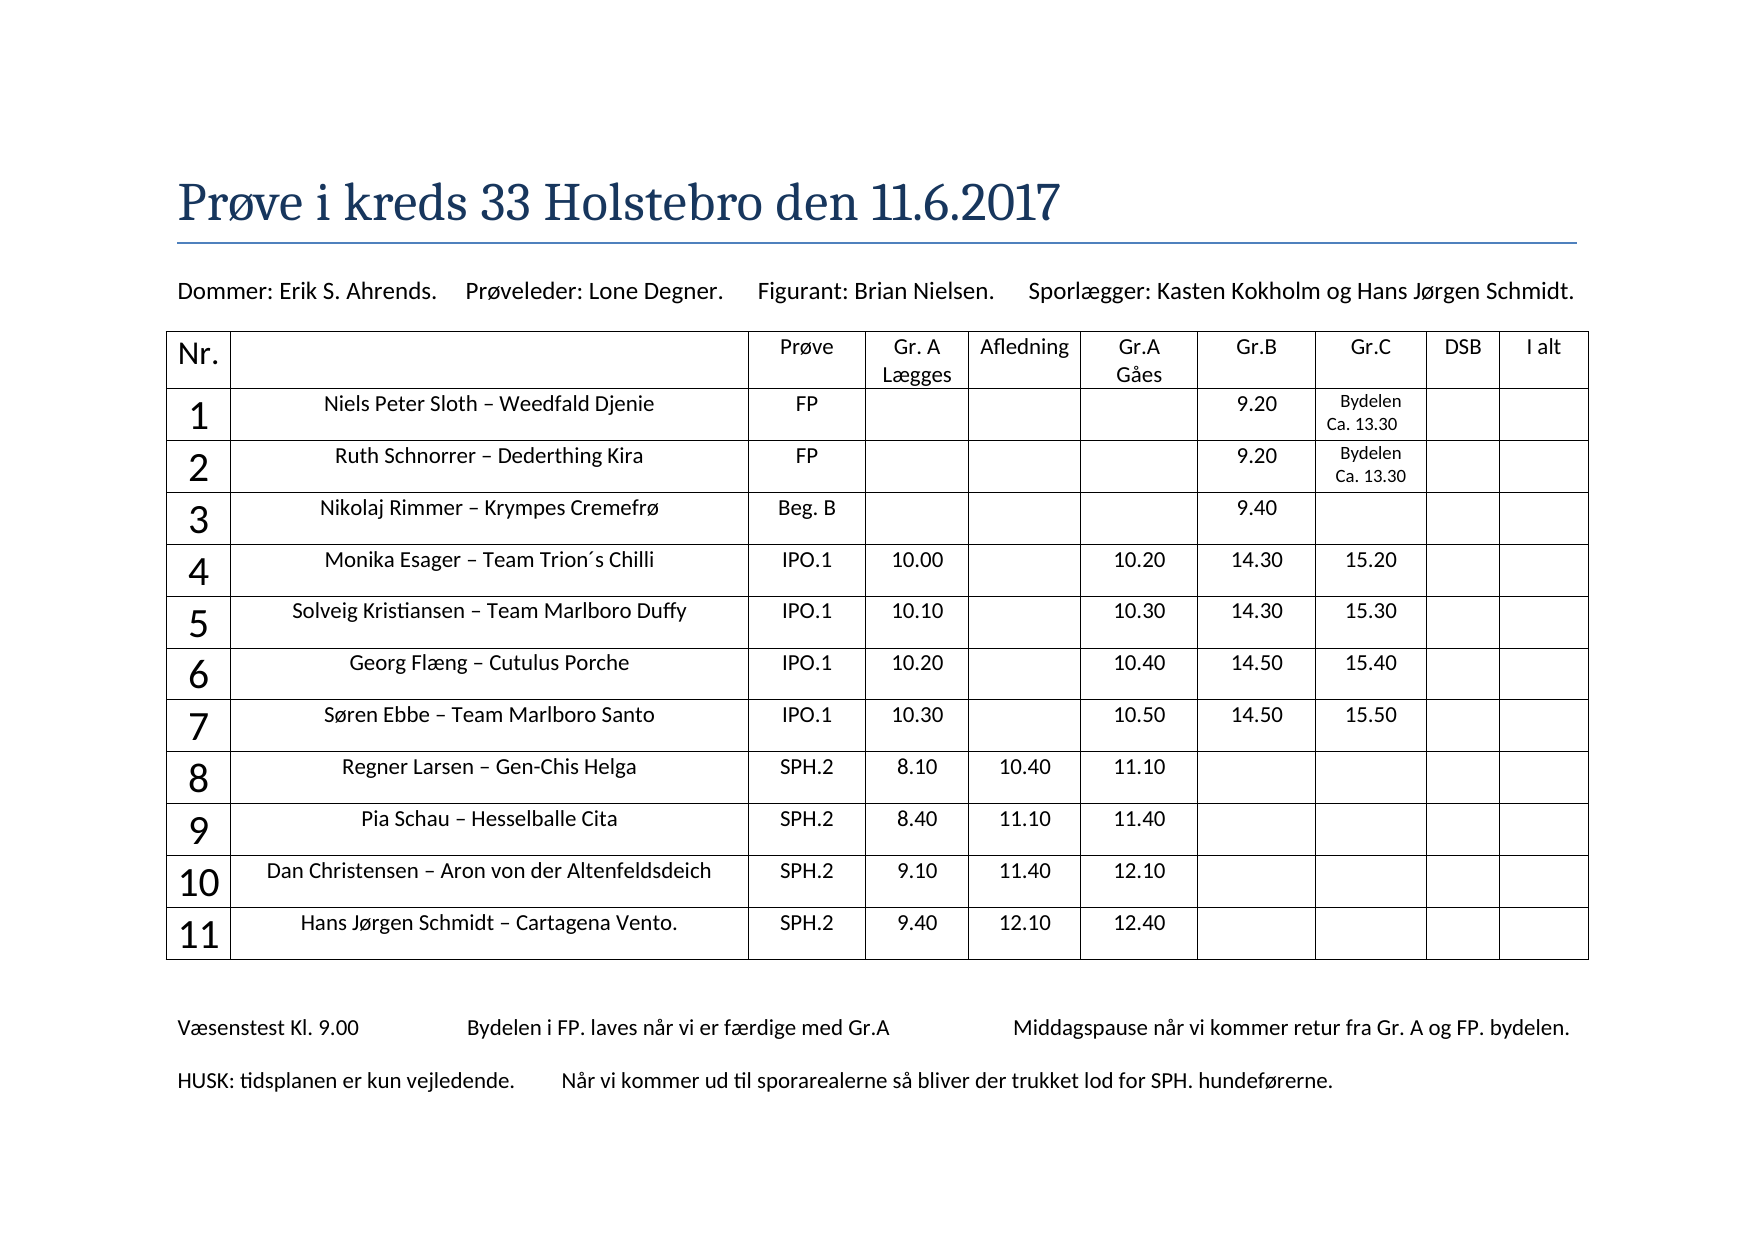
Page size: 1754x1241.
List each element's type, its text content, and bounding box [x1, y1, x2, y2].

table_cell [1198, 856, 1315, 907]
table_cell 14.30 [1198, 545, 1315, 596]
table_header [231, 332, 748, 388]
table_cell [1427, 441, 1499, 492]
table_cell [1427, 804, 1499, 855]
table_cell IPO.1 [749, 597, 865, 647]
table_cell SPH.2 [749, 856, 865, 907]
table_cell 14.30 [1198, 597, 1315, 647]
table_cell [1427, 908, 1499, 959]
table_cell [866, 389, 968, 440]
table_cell Bydelen Ca. 13.30 [1316, 389, 1426, 440]
table_cell 10 [167, 856, 230, 907]
table_header DSB [1427, 332, 1499, 388]
table_cell 9.10 [866, 856, 968, 907]
table_cell 11.40 [1081, 804, 1197, 855]
table_cell 12.10 [969, 908, 1080, 959]
table_cell [866, 441, 968, 492]
table_cell FP [749, 389, 865, 440]
table_cell 9.40 [1198, 493, 1315, 544]
table_cell 9.20 [1198, 389, 1315, 440]
table_cell Niels Peter Sloth – Weedfald Djenie [231, 389, 748, 440]
table_cell 10.40 [1081, 649, 1197, 699]
table_cell Beg. B [749, 493, 865, 544]
table_cell 14.50 [1198, 700, 1315, 751]
table_cell [969, 545, 1080, 596]
table_cell 15.20 [1316, 545, 1426, 596]
table_header Nr. [167, 332, 230, 388]
table_cell [1427, 545, 1499, 596]
table_cell [969, 597, 1080, 647]
table_cell 3 [167, 493, 230, 544]
table_cell [969, 493, 1080, 544]
table_cell SPH.2 [749, 908, 865, 959]
table_cell [1427, 649, 1499, 699]
table_cell Solveig Kristiansen – Team Marlboro Duffy [231, 597, 748, 647]
table_cell 10.30 [1081, 597, 1197, 647]
table_cell 15.50 [1316, 700, 1426, 751]
table_cell [969, 389, 1080, 440]
table_cell 12.40 [1081, 908, 1197, 959]
table_cell Monika Esager – Team Trion´s Chilli [231, 545, 748, 596]
table_cell 9.40 [866, 908, 968, 959]
table_cell Regner Larsen – Gen-Chis Helga [231, 752, 748, 803]
table_cell [1427, 389, 1499, 440]
table_cell FP [749, 441, 865, 492]
table_header Gr.B [1198, 332, 1315, 388]
table_cell [1500, 856, 1588, 907]
table_cell 11.10 [969, 804, 1080, 855]
table_cell [1316, 804, 1426, 855]
table_cell [1500, 752, 1588, 803]
table_cell IPO.1 [749, 700, 865, 751]
table_cell [969, 700, 1080, 751]
table_cell 10.50 [1081, 700, 1197, 751]
table_header Prøve [749, 332, 865, 388]
text HUSK: tidsplanen er kun vejledende. Når vi kommer ud til sporarealerne så bliver der trukket lod for SPH. hundeførerne. [177, 1066, 1577, 1094]
table_header I alt [1500, 332, 1588, 388]
table_cell 14.50 [1198, 649, 1315, 699]
table_cell 6 [167, 649, 230, 699]
table_cell [1081, 389, 1197, 440]
table_cell Dan Christensen – Aron von der Altenfeldsdeich [231, 856, 748, 907]
table_cell 10.40 [969, 752, 1080, 803]
table_cell 4 [167, 545, 230, 596]
table_cell Nikolaj Rimmer – Krympes Cremefrø [231, 493, 748, 544]
table_cell 11.10 [1081, 752, 1197, 803]
table_cell 10.30 [866, 700, 968, 751]
table_cell Hans Jørgen Schmidt – Cartagena Vento. [231, 908, 748, 959]
table_cell 10.00 [866, 545, 968, 596]
table_cell [1500, 908, 1588, 959]
table_cell [1081, 493, 1197, 544]
table_cell Bydelen Ca. 13.30 [1316, 441, 1426, 492]
table_cell 8 [167, 752, 230, 803]
table_cell [866, 493, 968, 544]
table_cell 11.40 [969, 856, 1080, 907]
table_cell [1500, 389, 1588, 440]
table_cell [1500, 441, 1588, 492]
text Væsenstest Kl. 9.00 Bydelen i FP. laves når vi er færdige med Gr.A Middagspause når vi kommer retur fra Gr. A og FP. bydelen. [177, 1013, 1577, 1041]
table_cell [1500, 804, 1588, 855]
title Prøve i kreds 33 Holstebro den 11.6.2017 [177, 171, 1577, 242]
table_cell [1427, 752, 1499, 803]
table_header Gr.A Gåes [1081, 332, 1197, 388]
table_cell [1198, 908, 1315, 959]
table_cell Søren Ebbe – Team Marlboro Santo [231, 700, 748, 751]
table_cell 8.10 [866, 752, 968, 803]
table_cell 15.30 [1316, 597, 1426, 647]
table_header Afledning [969, 332, 1080, 388]
table_cell [969, 649, 1080, 699]
table_cell 8.40 [866, 804, 968, 855]
table_cell [1081, 441, 1197, 492]
table_cell Ruth Schnorrer – Dederthing Kira [231, 441, 748, 492]
table_cell 11 [167, 908, 230, 959]
table_cell 10.20 [866, 649, 968, 699]
table_cell [1427, 700, 1499, 751]
table_cell [1500, 700, 1588, 751]
table_cell [1500, 649, 1588, 699]
table_cell 10.10 [866, 597, 968, 647]
table_cell SPH.2 [749, 752, 865, 803]
table_cell [1198, 752, 1315, 803]
table_cell Pia Schau – Hesselballe Cita [231, 804, 748, 855]
table_cell Georg Flæng – Cutulus Porche [231, 649, 748, 699]
table_cell 1 [167, 389, 230, 440]
table_cell 12.10 [1081, 856, 1197, 907]
table_cell [1316, 493, 1426, 544]
table_cell 9 [167, 804, 230, 855]
table_cell [1500, 493, 1588, 544]
table_cell 9.20 [1198, 441, 1315, 492]
table_cell [1500, 545, 1588, 596]
table_cell [1427, 597, 1499, 647]
table_cell SPH.2 [749, 804, 865, 855]
table_cell 5 [167, 597, 230, 647]
table_cell [1198, 804, 1315, 855]
table_cell IPO.1 [749, 649, 865, 699]
table_cell 2 [167, 441, 230, 492]
table_cell [969, 441, 1080, 492]
table_cell 10.20 [1081, 545, 1197, 596]
table_cell [1316, 752, 1426, 803]
table_cell [1316, 856, 1426, 907]
table_cell [1427, 856, 1499, 907]
table_cell [1427, 493, 1499, 544]
table_cell [1500, 597, 1588, 647]
text Dommer: Erik S. Ahrends. Prøveleder: Lone Degner. Figurant: Brian Nielsen. Sporlægger: Kasten Kokholm og Hans Jørgen Schmidt. [177, 275, 1577, 306]
table_cell 15.40 [1316, 649, 1426, 699]
table_header Gr.C [1316, 332, 1426, 388]
table_cell IPO.1 [749, 545, 865, 596]
table_cell 7 [167, 700, 230, 751]
table_cell [1316, 908, 1426, 959]
table_header Gr. A Lægges [866, 332, 968, 388]
